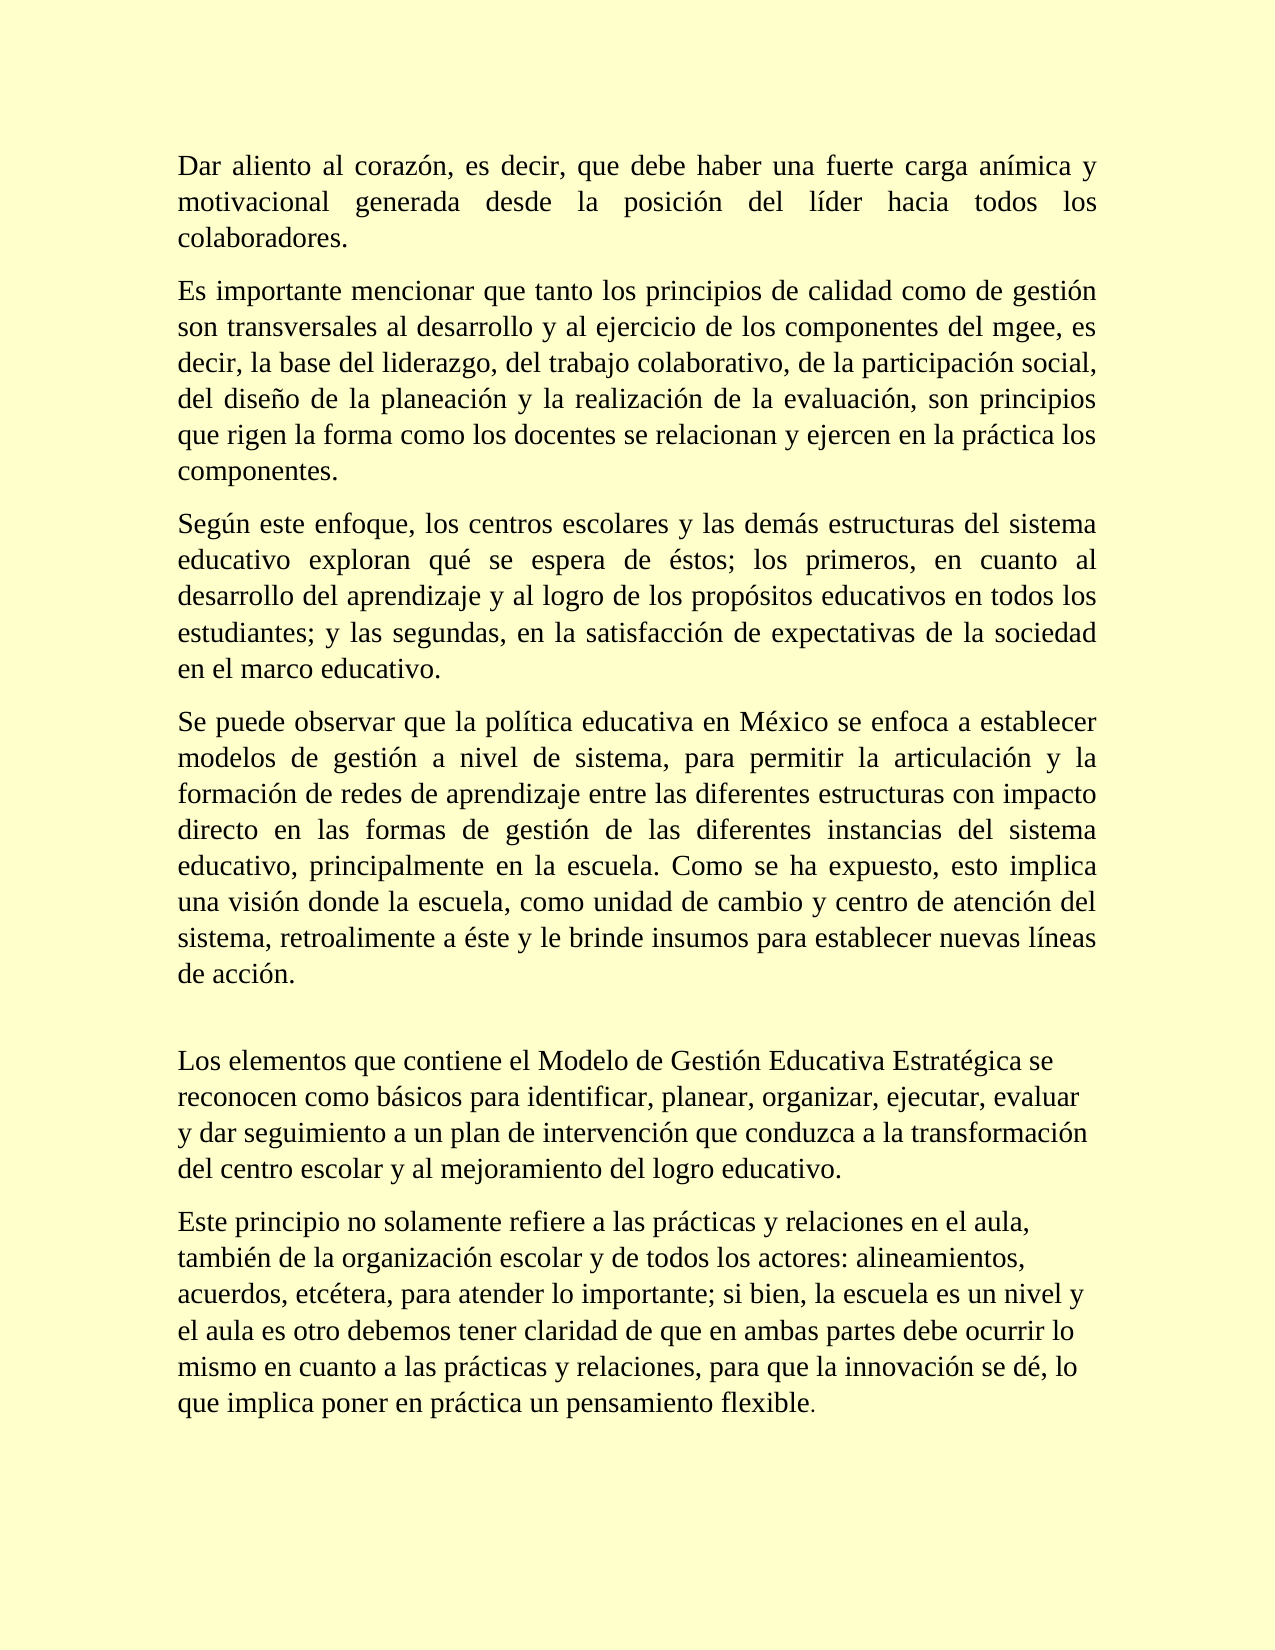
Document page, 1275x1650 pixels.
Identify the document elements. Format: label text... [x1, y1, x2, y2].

text Dar aliento al corazón, es decir, que debe haber una fuerte carga anímica y motivacional generada desde la posición del líder hacia todos los colaboradores. [177, 148, 1098, 253]
text Este principio no solamente refiere a las prácticas y relaciones en el aula, también de la organización escolar y de todos los actores: alineamientos, acuerdos, etcétera, para atender lo importante; si bien, la escuela es un nivel y el aula es otro debemos tener claridad de que en ambas partes debe ocurrir lo mismo en cuanto a las prácticas y relaciones, para que la innovación se dé, lo que implica poner en práctica un pensamiento flexible. [177, 1204, 1098, 1418]
text Es importante mencionar que tanto los principios de calidad como de gestión son transversales al desarrollo y al ejercicio de los componentes del mgee, es decir, la base del liderazgo, del trabajo colaborativo, de la participación social, del diseño de la planeación y la realización de la evaluación, son principios que rigen la forma como los docentes se relacionan y ejercen en la práctica los componentes. [177, 273, 1098, 487]
text Los elementos que contiene el Modelo de Gestión Educativa Estratégica se reconocen como básicos para identificar, planear, organizar, ejecutar, evaluar y dar seguimiento a un plan de intervención que conduzca a la transformación del centro escolar y al mejoramiento del logro educativo. [177, 1043, 1098, 1185]
text Según este enfoque, los centros escolares y las demás estructuras del sistema educativo exploran qué se espera de éstos; los primeros, en cuanto al desarrollo del aprendizaje y al logro de los propósitos educativos en todos los estudiantes; y las segundas, en la satisfacción de expectativas de la sociedad en el marco educativo. [177, 506, 1098, 684]
text Se puede observar que la política educativa en México se enfoca a establecer modelos de gestión a nivel de sistema, para permitir la articulación y la formación de redes de aprendizaje entre las diferentes estructuras con impacto directo en las formas de gestión de las diferentes instancias del sistema educativo, principalmente en la escuela. Como se ha expuesto, esto implica una visión donde la escuela, como unidad de cambio y centro de atención del sistema, retroalimente a éste y le brinde insumos para establecer nuevas líneas de acción. [177, 704, 1098, 990]
